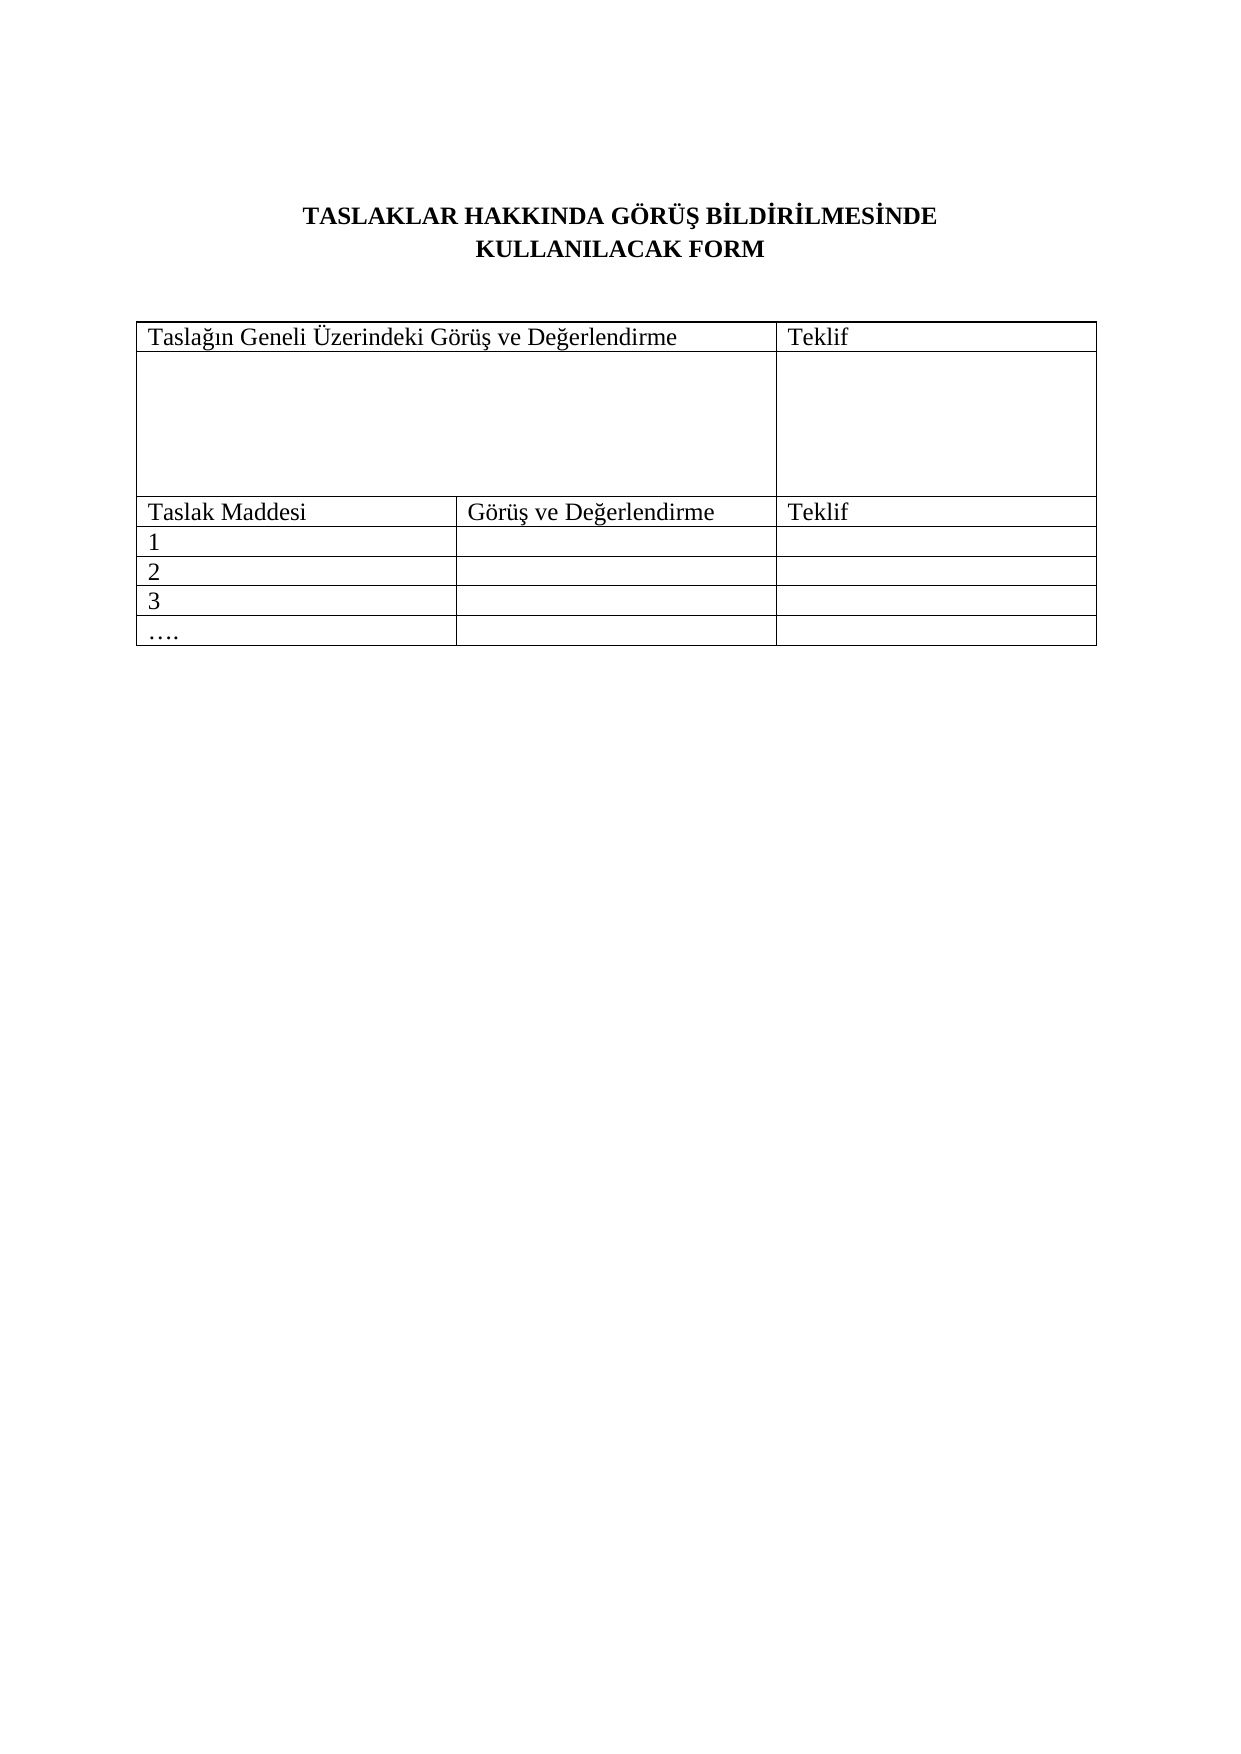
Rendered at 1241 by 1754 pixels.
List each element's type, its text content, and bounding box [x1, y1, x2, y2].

table_cell Teklif [777, 497, 1096, 526]
table_cell [777, 527, 1096, 556]
table_cell …. [137, 616, 456, 645]
table_cell [777, 616, 1096, 645]
table_cell 1 [137, 527, 456, 556]
text TASLAKLAR HAKKINDA GÖRÜŞ BİLDİRİLMESİNDE [148, 201, 1093, 230]
table_cell [777, 586, 1096, 615]
table_cell [457, 527, 776, 556]
table_cell [457, 586, 776, 615]
table_cell 3 [137, 586, 456, 615]
text KULLANILACAK FORM [148, 234, 1093, 263]
table_header Teklif [777, 323, 1096, 351]
table_cell 2 [137, 557, 456, 585]
table_cell [777, 352, 1096, 496]
table_header Taslağın Geneli Üzerindeki Görüş ve Değerlendirme [137, 323, 776, 351]
table_cell [457, 557, 776, 585]
table_cell Görüş ve Değerlendirme [457, 497, 776, 526]
table_cell [777, 557, 1096, 585]
table_cell [137, 352, 776, 496]
table_cell [457, 616, 776, 645]
table_cell Taslak Maddesi [137, 497, 456, 526]
